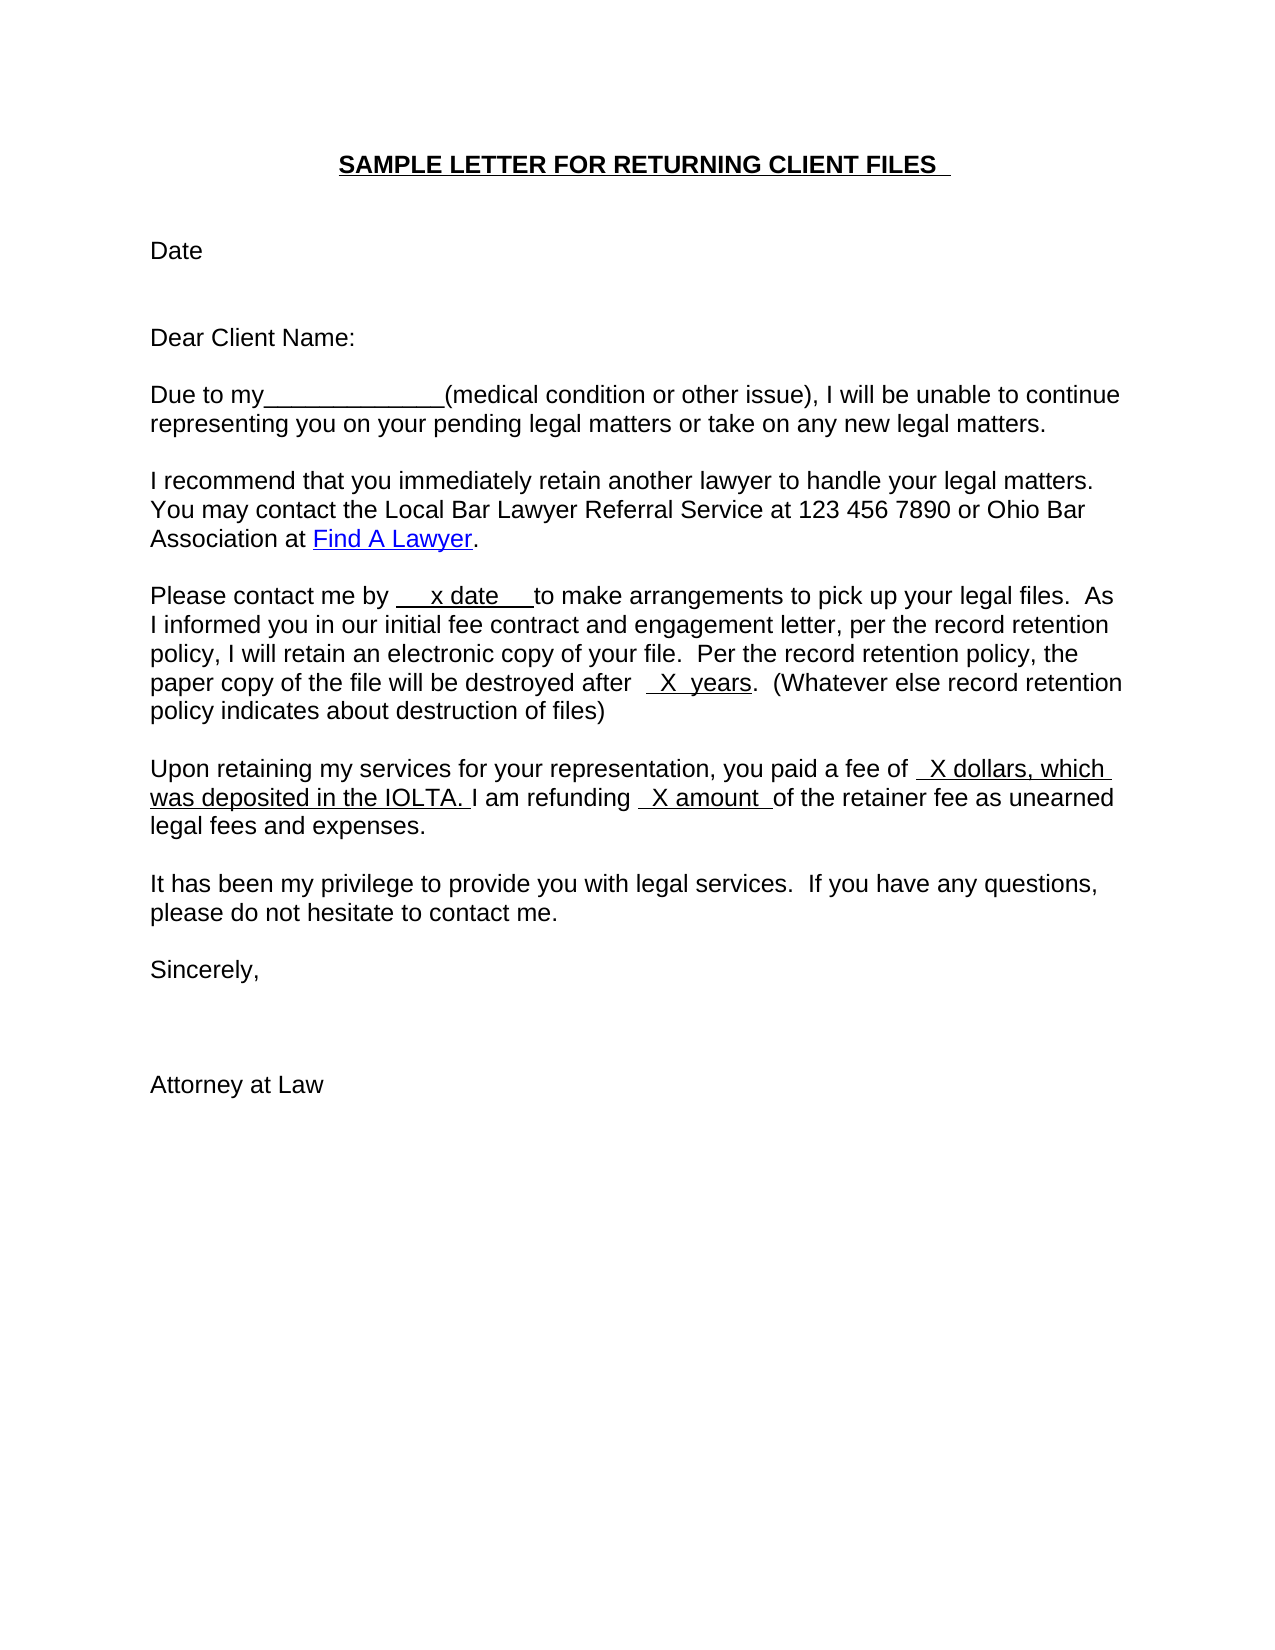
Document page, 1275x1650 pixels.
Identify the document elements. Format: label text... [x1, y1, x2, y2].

text Upon retaining my services for your representation, you paid a fee of X dollars, which was deposited in the IOLTA. I am refunding X amount of the retainer fee as unearned legal fees and expenses. [150, 754, 1125, 840]
text Attorney at Law [150, 1070, 1125, 1099]
text Due to my_____________(medical condition or other issue), I will be unable to continue representing you on your pending legal matters or take on any new legal matters. [150, 380, 1125, 437]
text I recommend that you immediately retain another lawyer to handle your legal matters. You may contact the Local Bar Lawyer Referral Service at 123 456 7890 or Ohio Bar Association at Find A Lawyer. [150, 466, 1125, 552]
text Date [150, 236, 1125, 265]
text Please contact me by x date to make arrangements to pick up your legal files. As I informed you in our initial fee contract and engagement letter, per the record retention policy, I will retain an electronic copy of your file. Per the record retention policy, the paper copy of the file will be destroyed after X years. (Whatever else record retention policy indicates about destruction of files) [150, 581, 1125, 725]
text Dear Client Name: [150, 322, 1125, 351]
text It has been my privilege to provide you with legal services. If you have any questions, please do not hesitate to contact me. [150, 869, 1125, 926]
text Sincerely, [150, 955, 1125, 984]
text SAMPLE LETTER FOR RETURNING CLIENT FILES [150, 150, 1125, 179]
